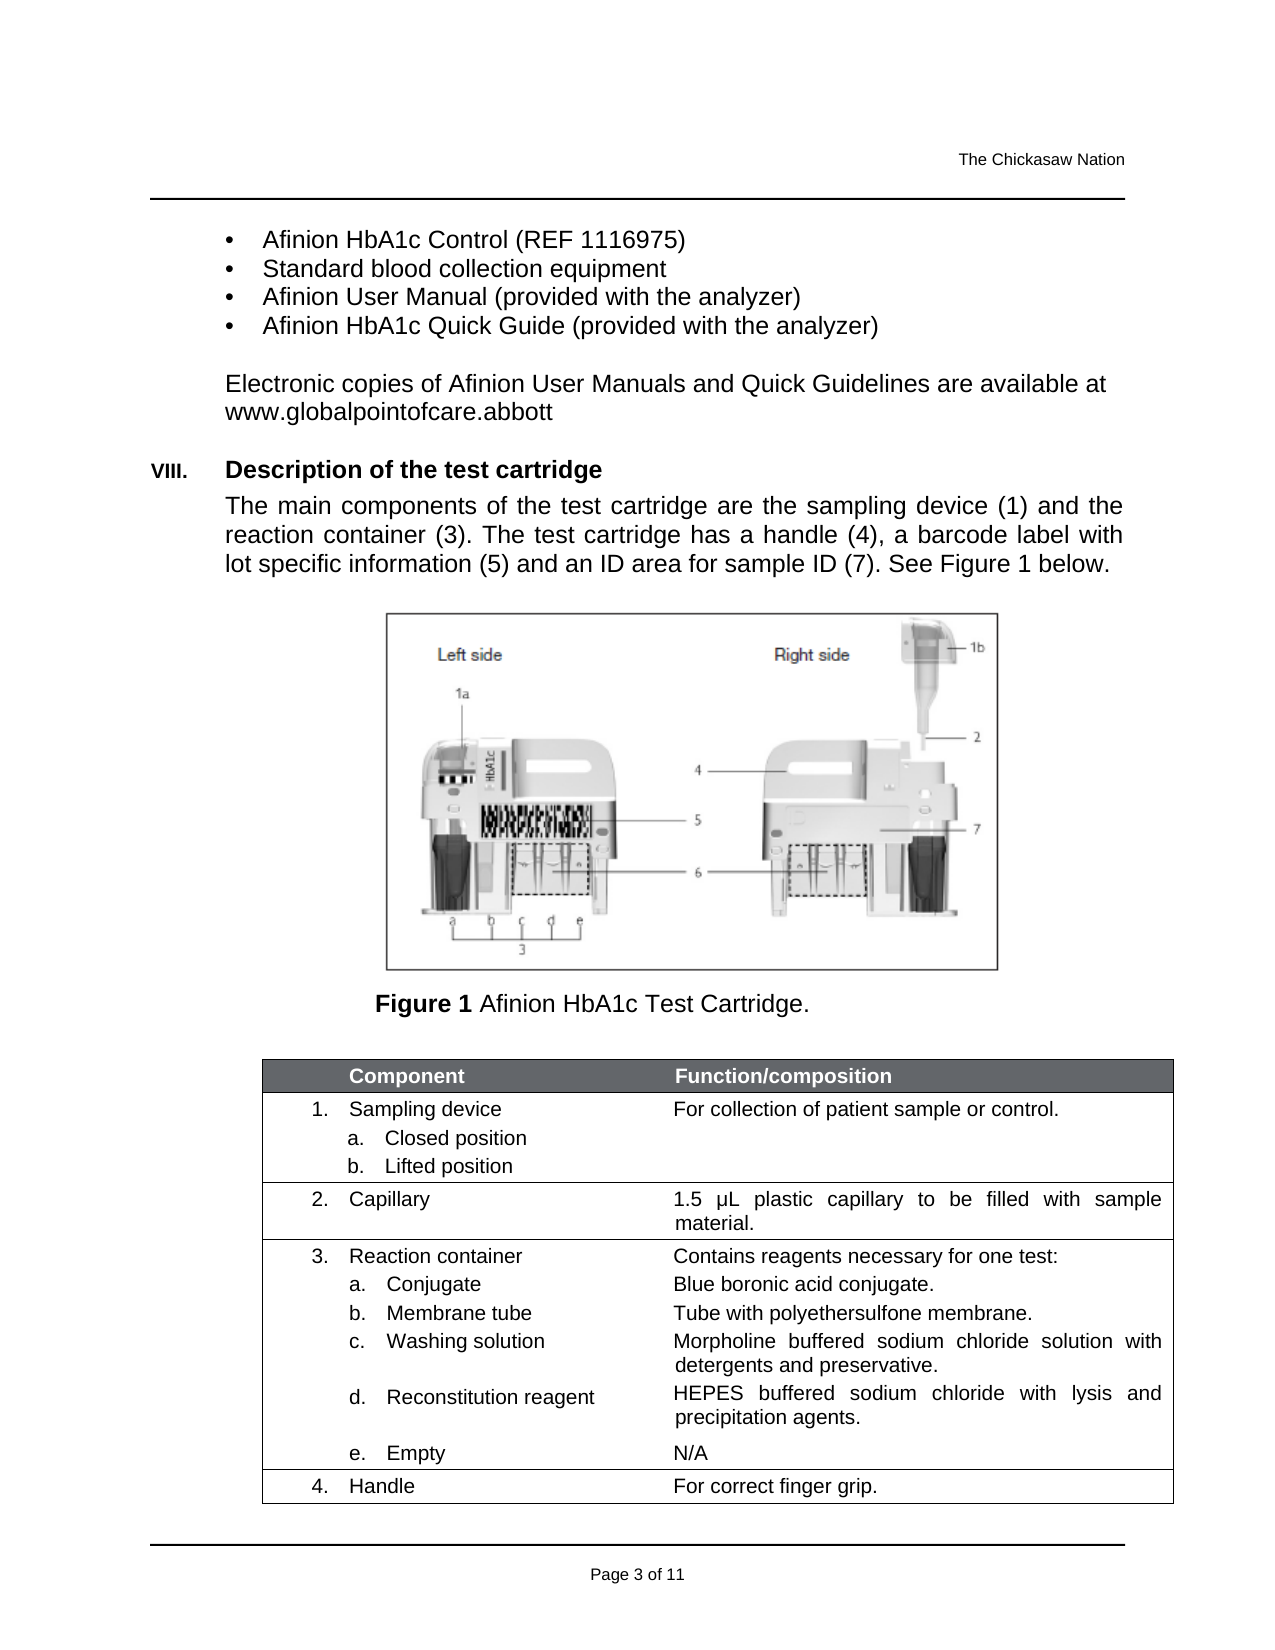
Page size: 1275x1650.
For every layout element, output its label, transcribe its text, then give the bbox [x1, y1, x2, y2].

table_cell 1.5 μL plastic capillary to be filled with sample material. [644, 1183, 1173, 1239]
table_cell Sampling device Closed position Lifted position [263, 1093, 644, 1182]
table_cell For collection of patient sample or control. [644, 1093, 1173, 1182]
table_header Component [263, 1060, 644, 1092]
table_cell Reaction container Conjugate Membrane tube Washing solution Reconstitution reagent Empty [263, 1240, 644, 1469]
table_cell For correct finger grip. [644, 1470, 1173, 1502]
table_cell Capillary [263, 1183, 644, 1239]
text The main components of the test cartridge are the sampling device (1) and the reaction container (3). The test cartridge has a handle (4), a barcode label with lot specific information (5) and an ID area for sample ID (7). See Figure 1 below. [225, 491, 1125, 577]
list Afinion HbA1c Quick Guide (provided with the analyzer) [225, 311, 1125, 340]
text Figure 1 Afinion HbA1c Test Cartridge. [262, 989, 1125, 1017]
table_cell Handle [263, 1470, 644, 1502]
table_header Function/composition [644, 1060, 1173, 1092]
list Standard blood collection equipment [225, 254, 1125, 282]
table_cell Contains reagents necessary for one test: Blue boronic acid conjugate. Tube with polyethersulfone membrane. Morpholine buffered sodium chloride solution with detergents and preservative. HEPES buffered sodium chloride with lysis and precipitation agents. N/A [644, 1240, 1173, 1469]
list Description of the test cartridge [187, 455, 1125, 484]
list Afinion HbA1c Control (REF 1116975) [225, 225, 1125, 254]
list Afinion User Manual (provided with the analyzer) [225, 282, 1125, 311]
text Electronic copies of Afinion User Manuals and Quick Guidelines are available at www.globalpointofcare.abbott [225, 369, 1125, 426]
